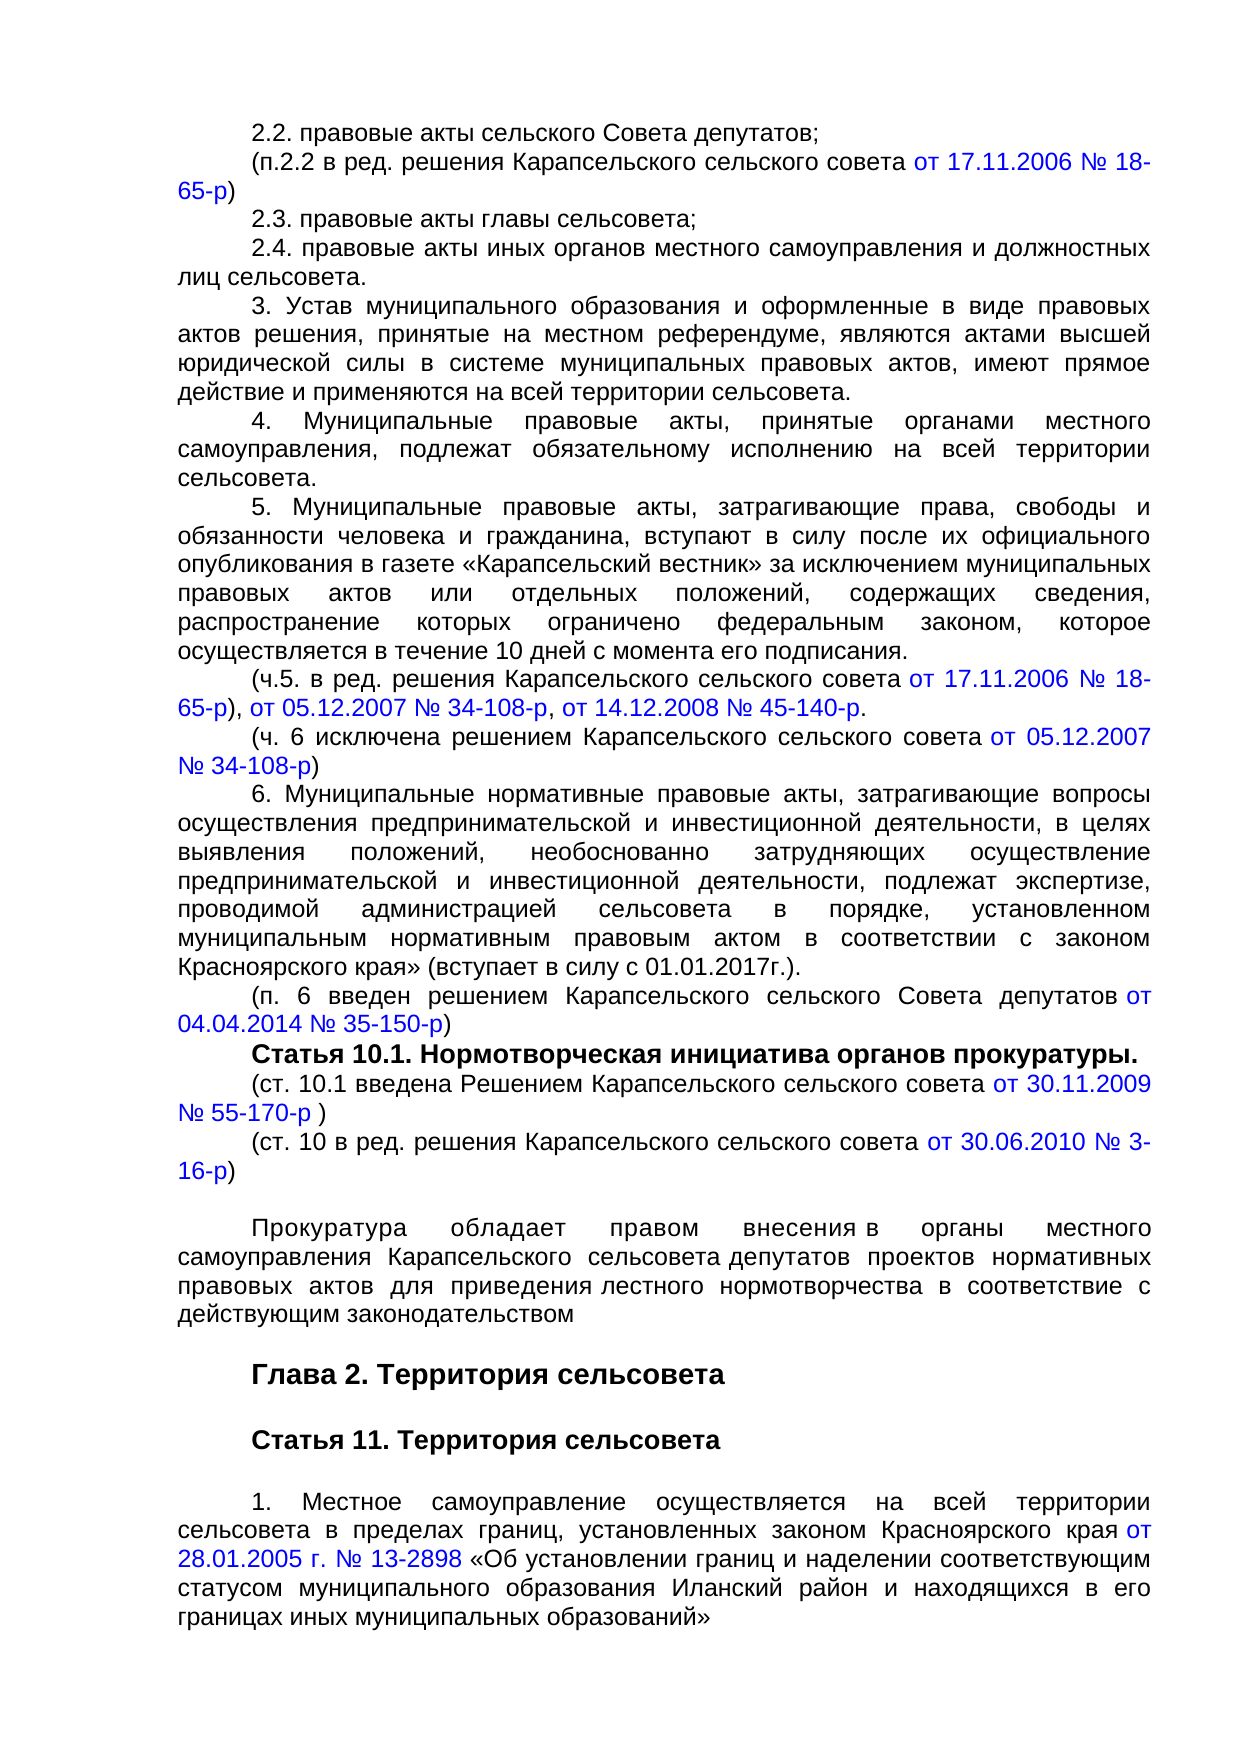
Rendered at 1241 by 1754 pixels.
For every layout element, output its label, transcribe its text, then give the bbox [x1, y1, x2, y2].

text (ч.5. в ред. решения Карапсельского сельского совета от 17.11.2006 № 18-65-р), от 05.12.2007 № 34-108-р, от 14.12.2008 № 45-140-р. [177, 664, 1152, 722]
text Статья 11. Территория сельсовета [177, 1424, 1152, 1455]
text Статья 10.1. Нормотворческая инициатива органов прокуратуры. [177, 1038, 1152, 1069]
text (ст. 10 в ред. решения Карапсельского сельского совета от 30.06.2010 № 3-16-р) [177, 1127, 1152, 1184]
text 3. Устав муниципального образования и оформленные в виде правовых актов решения, принятые на местном референдуме, являются актами высшей юридической силы в системе муниципальных правовых актов, имеют прямое действие и применяются на всей территории сельсовета. [177, 291, 1152, 406]
text (ст. 10.1 введена Решением Карапсельского сельского совета от 30.11.2009 № 55-170-р ) [177, 1069, 1152, 1127]
text 2.2. правовые акты сельского Совета депутатов; [177, 118, 1152, 147]
text 2.3. правовые акты главы сельсовета; [177, 204, 1152, 233]
text (п.2.2 в ред. решения Карапсельского сельского совета от 17.11.2006 № 18-65-р) [177, 147, 1152, 204]
text 6. Муниципальные нормативные правовые акты, затрагивающие вопросы осуществления предпринимательской и инвестиционной деятельности, в целях выявления положений, необоснованно затрудняющих осуществление предпринимательской и инвестиционной деятельности, подлежат экспертизе, проводимой администрацией сельсовета в порядке, установленном муниципальным нормативным правовым актом в соответствии с законом Красноярского края» (вступает в силу с 01.01.2017г.). [177, 779, 1152, 981]
text 1. Местное самоуправление осуществляется на всей территории сельсовета в пределах границ, установленных законом Красноярского края от 28.01.2005 г. № 13-2898 «Об установлении границ и наделении соответствующим статусом муниципального образования Иланский район и находящихся в его границах иных муниципальных образований» [177, 1486, 1152, 1630]
text 5. Муниципальные правовые акты, затрагивающие права, свободы и обязанности человека и гражданина, вступают в силу после их официального опубликования в газете «Карапсельский вестник» за исключением муниципальных правовых актов или отдельных положений, содержащих сведения, распространение которых ограничено федеральным законом, которое осуществляется в течение 10 дней с момента его подписания. [177, 492, 1152, 664]
text Прокуратура обладает правом внесения в органы местного самоуправления Карапсельского сельсовета депутатов проектов нормативных правовых актов для приведения лестного нормотворчества в соответствие с действующим законодательством [177, 1213, 1152, 1328]
text (ч. 6 исключена решением Карапсельского сельского совета от 05.12.2007 № 34-108-р) [177, 722, 1152, 779]
text 4. Муниципальные правовые акты, принятые органами местного самоуправления, подлежат обязательному исполнению на всей территории сельсовета. [177, 406, 1152, 492]
text 2.4. правовые акты иных органов местного самоуправления и должностных лиц сельсовета. [177, 233, 1152, 291]
text Глава 2. Территория сельсовета [177, 1357, 1152, 1390]
text (п. 6 введен решением Карапсельского сельского Совета депутатов от 04.04.2014 № 35-150-р) [177, 981, 1152, 1038]
